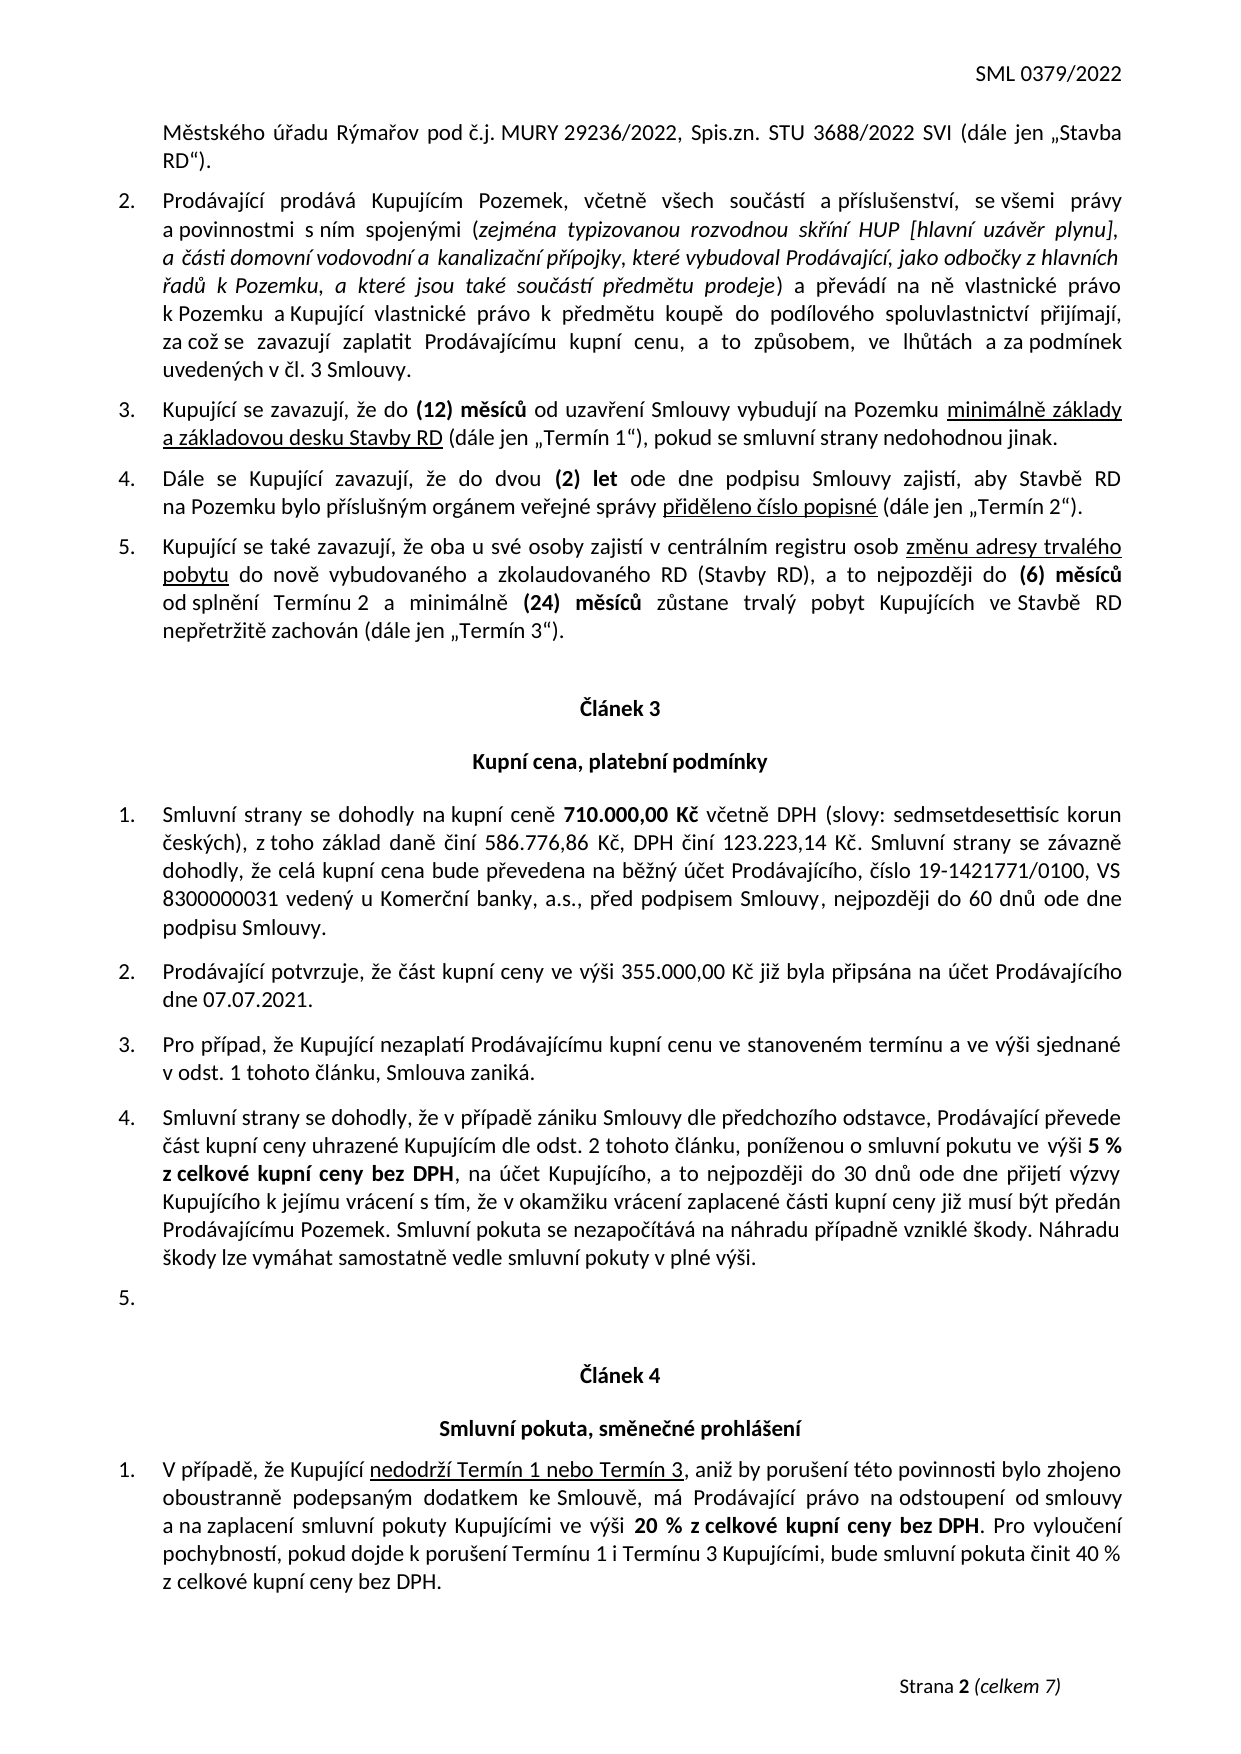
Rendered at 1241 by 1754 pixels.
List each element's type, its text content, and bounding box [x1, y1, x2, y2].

list V případě, že Kupující nedodrží Termín 1 nebo Termín 3, aniž by porušení této povinnosti bylo zhojeno oboustranně podepsaným dodatkem ke Smlouvě, má Prodávající právo na odstoupení od smlouvy a na zaplacení smluvní pokuty Kupujícími ve výši 20 % z celkové kupní ceny bez DPH. Pro vyloučení pochybností, pokud dojde k porušení Termínu 1 i Termínu 3 Kupujícími, bude smluvní pokuta činit 40 % z celkové kupní ceny bez DPH. [118, 1455, 1122, 1595]
list Pro případ, že Kupující nezaplatí Prodávajícímu kupní cenu ve stanoveném termínu a ve výši sjednané v odst. 1 tohoto článku, Smlouva zaniká. [118, 1030, 1122, 1086]
list Dále se Kupující zavazují, že do dvou (2) let ode dne podpisu Smlouvy zajistí, aby Stavbě RD na Pozemku bylo příslušným orgánem veřejné správy přiděleno číslo popisné (dále jen „Termín 2“). [118, 464, 1122, 520]
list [118, 118, 1122, 174]
list Kupující se zavazují, že do (12) měsíců od uzavření Smlouvy vybudují na Pozemku minimálně základy a základovou desku Stavby RD (dále jen „Termín 1“), pokud se smluvní strany nedohodnou jinak. [118, 395, 1122, 451]
list Smluvní strany se dohodly na kupní ceně 710.000,00 Kč včetně DPH (slovy: sedmsetdesettisíc korun českých), z toho základ daně činí 586.776,86 Kč, DPH činí 123.223,14 Kč. Smluvní strany se závazně dohodly, že celá kupní cena bude převedena na běžný účet Prodávajícího, číslo 19-1421771/0100, VS 8300000031 vedený u Komerční banky, a.s., před podpisem Smlouvy, nejpozději do 60 dnů ode dne podpisu Smlouvy. [118, 801, 1122, 941]
subtitle Článek 4 [118, 1361, 1122, 1389]
list Prodávající prodává Kupujícím Pozemek, včetně všech součástí a příslušenství, se všemi právy a povinnostmi s ním spojenými (zejména typizovanou rozvodnou skříní HUP [hlavní uzávěr plynu], a části domovní vodovodní a kanalizační přípojky, které vybudoval Prodávající, jako odbočky z hlavních řadů k Pozemku, a které jsou také součástí předmětu prodeje) a převádí na ně vlastnické právo k Pozemku a Kupující vlastnické právo k předmětu koupě do podílového spoluvlastnictví přijímají, za což se zavazují zaplatit Prodávajícímu kupní cenu, a to způsobem, ve lhůtách a za podmínek uvedených v čl. 3 Smlouvy. [118, 187, 1122, 383]
subtitle Článek 3 [118, 694, 1122, 722]
list Kupující se také zavazují, že oba u své osoby zajistí v centrálním registru osob změnu adresy trvalého pobytu do nově vybudovaného a zkolaudovaného RD (Stavby RD), a to nejpozději do (6) měsíců od splnění Termínu 2 a minimálně (24) měsíců zůstane trvalý pobyt Kupujících ve Stavbě RD nepřetržitě zachován (dále jen „Termín 3“). [118, 532, 1122, 644]
subtitle Kupní cena, platební podmínky [118, 747, 1122, 776]
list Smluvní strany se dohodly, že v případě zániku Smlouvy dle předchozího odstavce, Prodávající převede část kupní ceny uhrazené Kupujícím dle odst. 2 tohoto článku, poníženou o smluvní pokutu ve výši 5 % z celkové kupní ceny bez DPH, na účet Kupujícího, a to nejpozději do 30 dnů ode dne přijetí výzvy Kupujícího k jejímu vrácení s tím, že v okamžiku vrácení zaplacené části kupní ceny již musí být předán Prodávajícímu Pozemek. Smluvní pokuta se nezapočítává na náhradu případně vzniklé škody. Náhradu škody lze vymáhat samostatně vedle smluvní pokuty v plné výši. [118, 1103, 1122, 1271]
list Prodávající potvrzuje, že část kupní ceny ve výši 355.000,00 Kč již byla připsána na účet Prodávajícího dne 07.07.2021. [118, 957, 1122, 1013]
text Smluvní pokuta, směnečné prohlášení [118, 1414, 1122, 1442]
